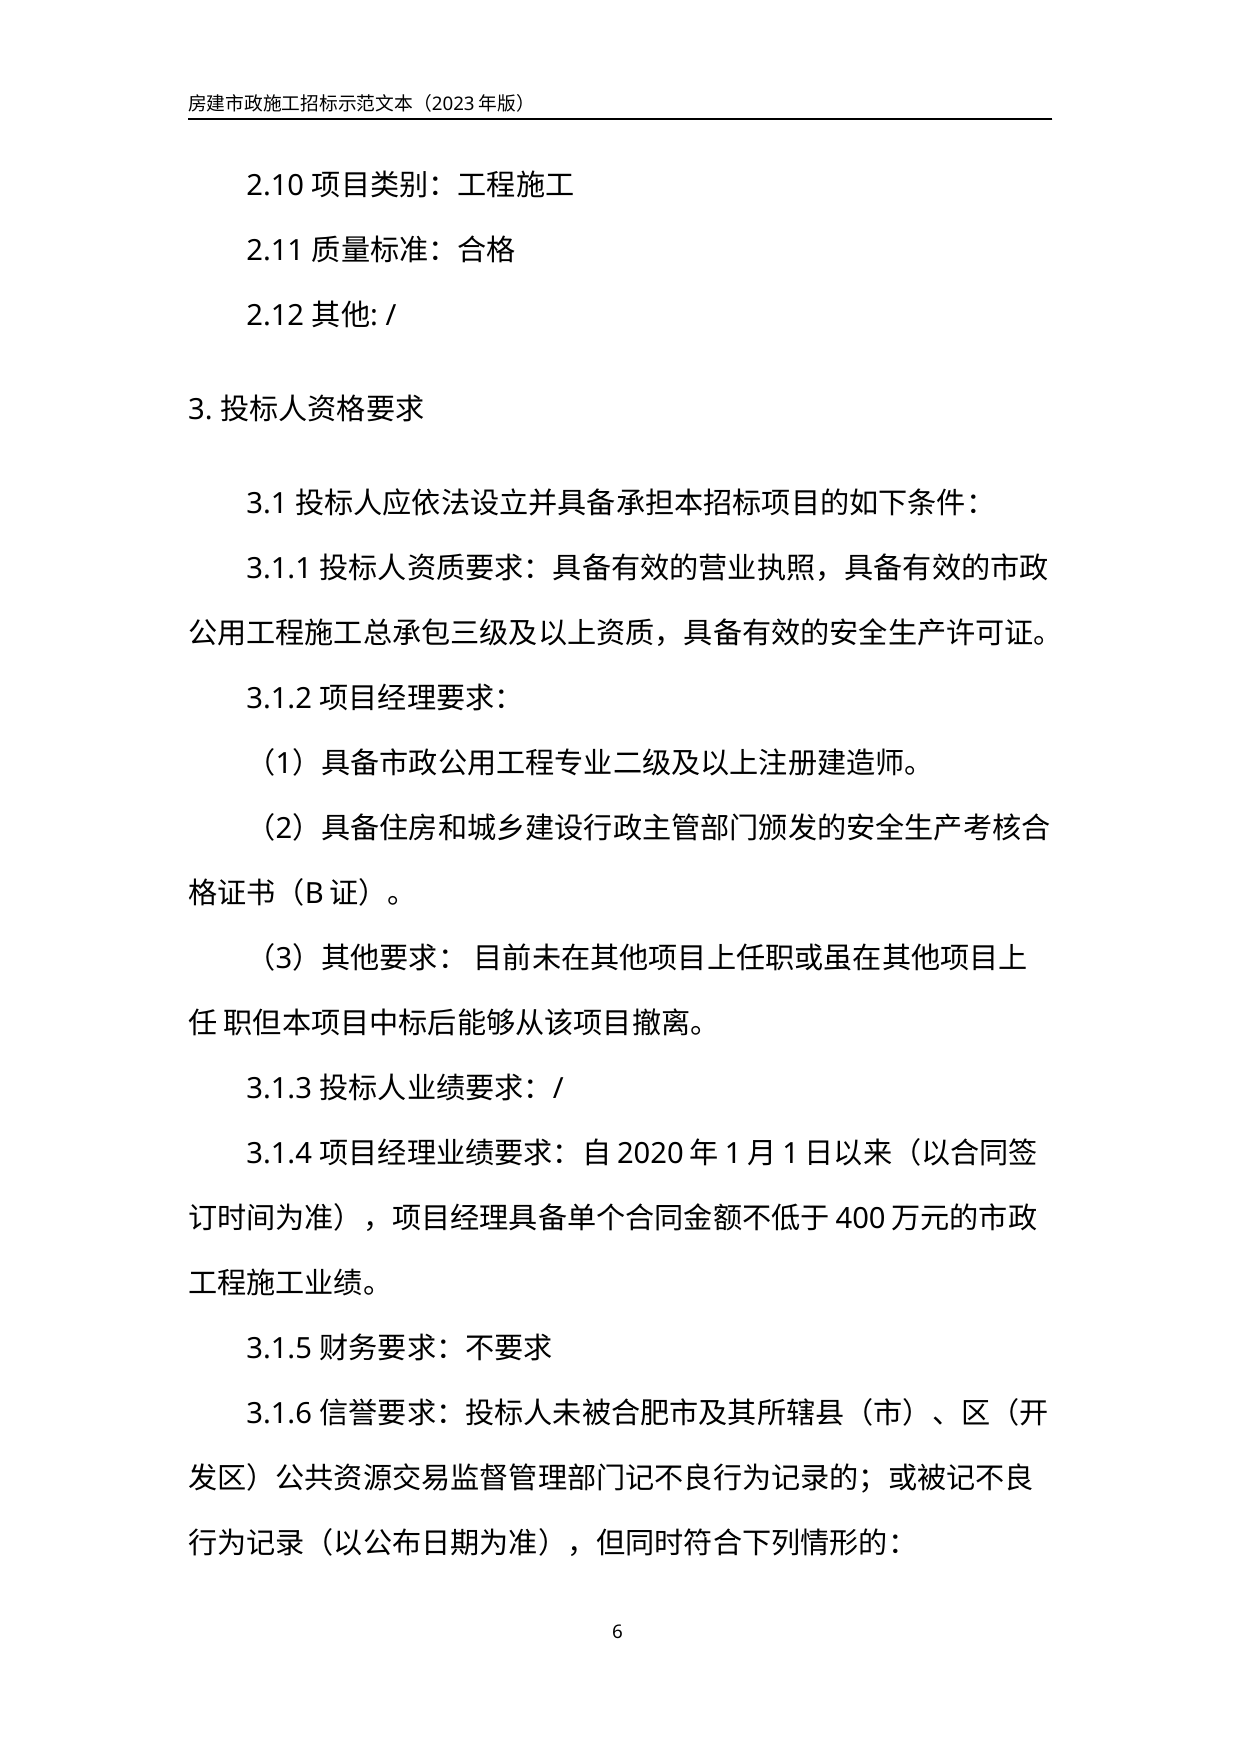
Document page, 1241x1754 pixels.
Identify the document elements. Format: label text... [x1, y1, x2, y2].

text 3.1.6 信誉要求：投标人未被合肥市及其所辖县（市）、区（开发区）公共资源交易监督管理部门记不良行为记录的；或被记不良行为记录（以公布日期为准），但同时符合下列情形的： [188, 1378, 1052, 1573]
text 2.12 其他: / [188, 280, 1052, 345]
text 3.1.4 项目经理业绩要求：自2020年1月1日以来（以合同签订时间为准），项目经理具备单个合同金额不低于400万元的市政工程施工业绩。 [188, 1118, 1052, 1313]
text 3.1.3 投标人业绩要求：/ [188, 1053, 1052, 1118]
text （2）具备住房和城乡建设行政主管部门颁发的安全生产考核合格证书（B证）。 [188, 793, 1052, 923]
text 3.1.2 项目经理要求： [188, 663, 1052, 728]
text 3.1.1 投标人资质要求：具备有效的营业执照，具备有效的市政公用工程施工总承包三级及以上资质，具备有效的安全生产许可证。 [188, 533, 1052, 663]
text （1）具备市政公用工程专业二级及以上注册建造师。 [188, 728, 1052, 793]
text （3）其他要求： 目前未在其他项目上任职或虽在其他项目上任 职但本项目中标后能够从该项目撤离。 [188, 923, 1052, 1053]
text 2.10 项目类别：工程施工 [188, 150, 1052, 215]
text 2.11 质量标准：合格 [188, 215, 1052, 280]
text 3.1 投标人应依法设立并具备承担本招标项目的如下条件： [188, 468, 1052, 533]
text 3. 投标人资格要求 [188, 374, 1052, 439]
text 3.1.5 财务要求：不要求 [188, 1313, 1052, 1378]
